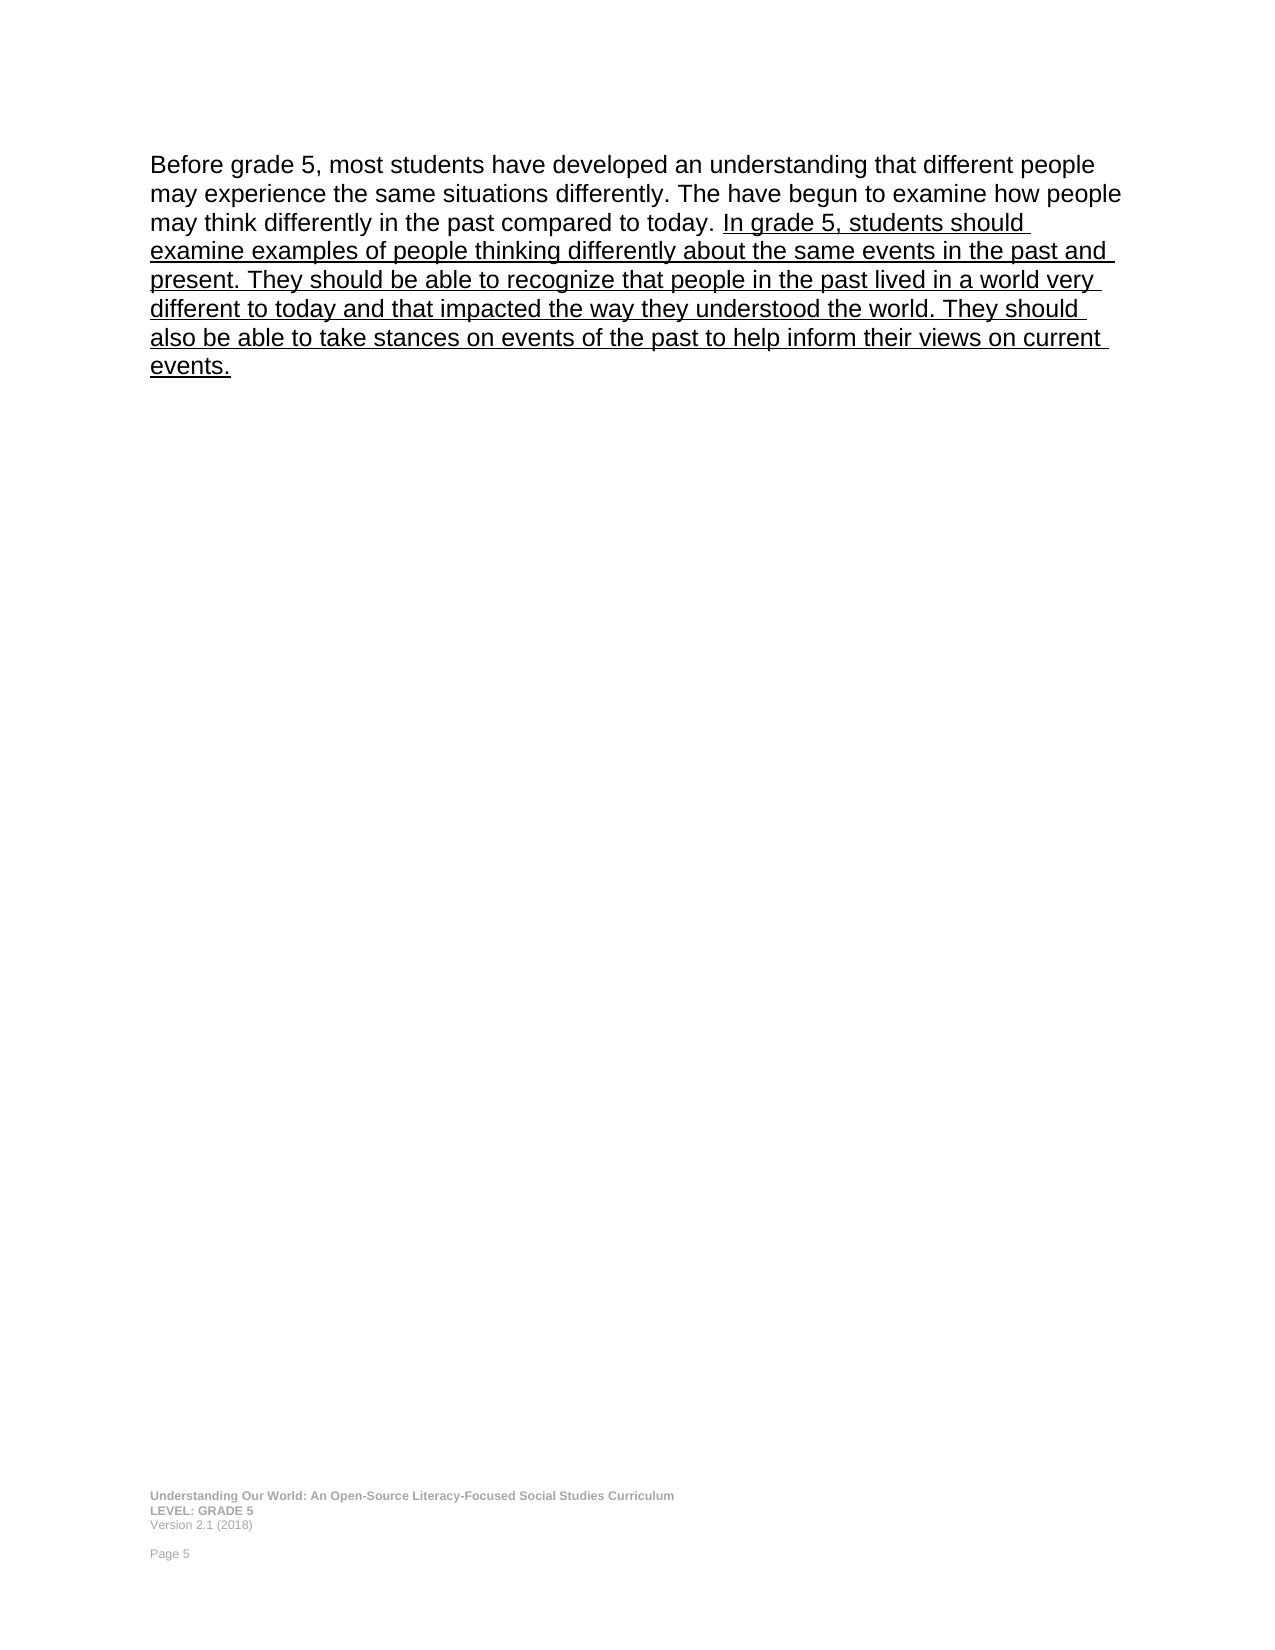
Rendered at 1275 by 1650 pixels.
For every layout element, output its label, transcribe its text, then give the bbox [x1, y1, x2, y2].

text Before grade 5, most students have developed an understanding that different people may experience the same situations differently. The have begun to examine how people may think differently in the past compared to today. In grade 5, students should examine examples of people thinking differently about the same events in the past and present. They should be able to recognize that people in the past lived in a world very different to today and that impacted the way they understood the world. They should also be able to take stances on events of the past to help inform their views on current events. [150, 150, 1125, 380]
